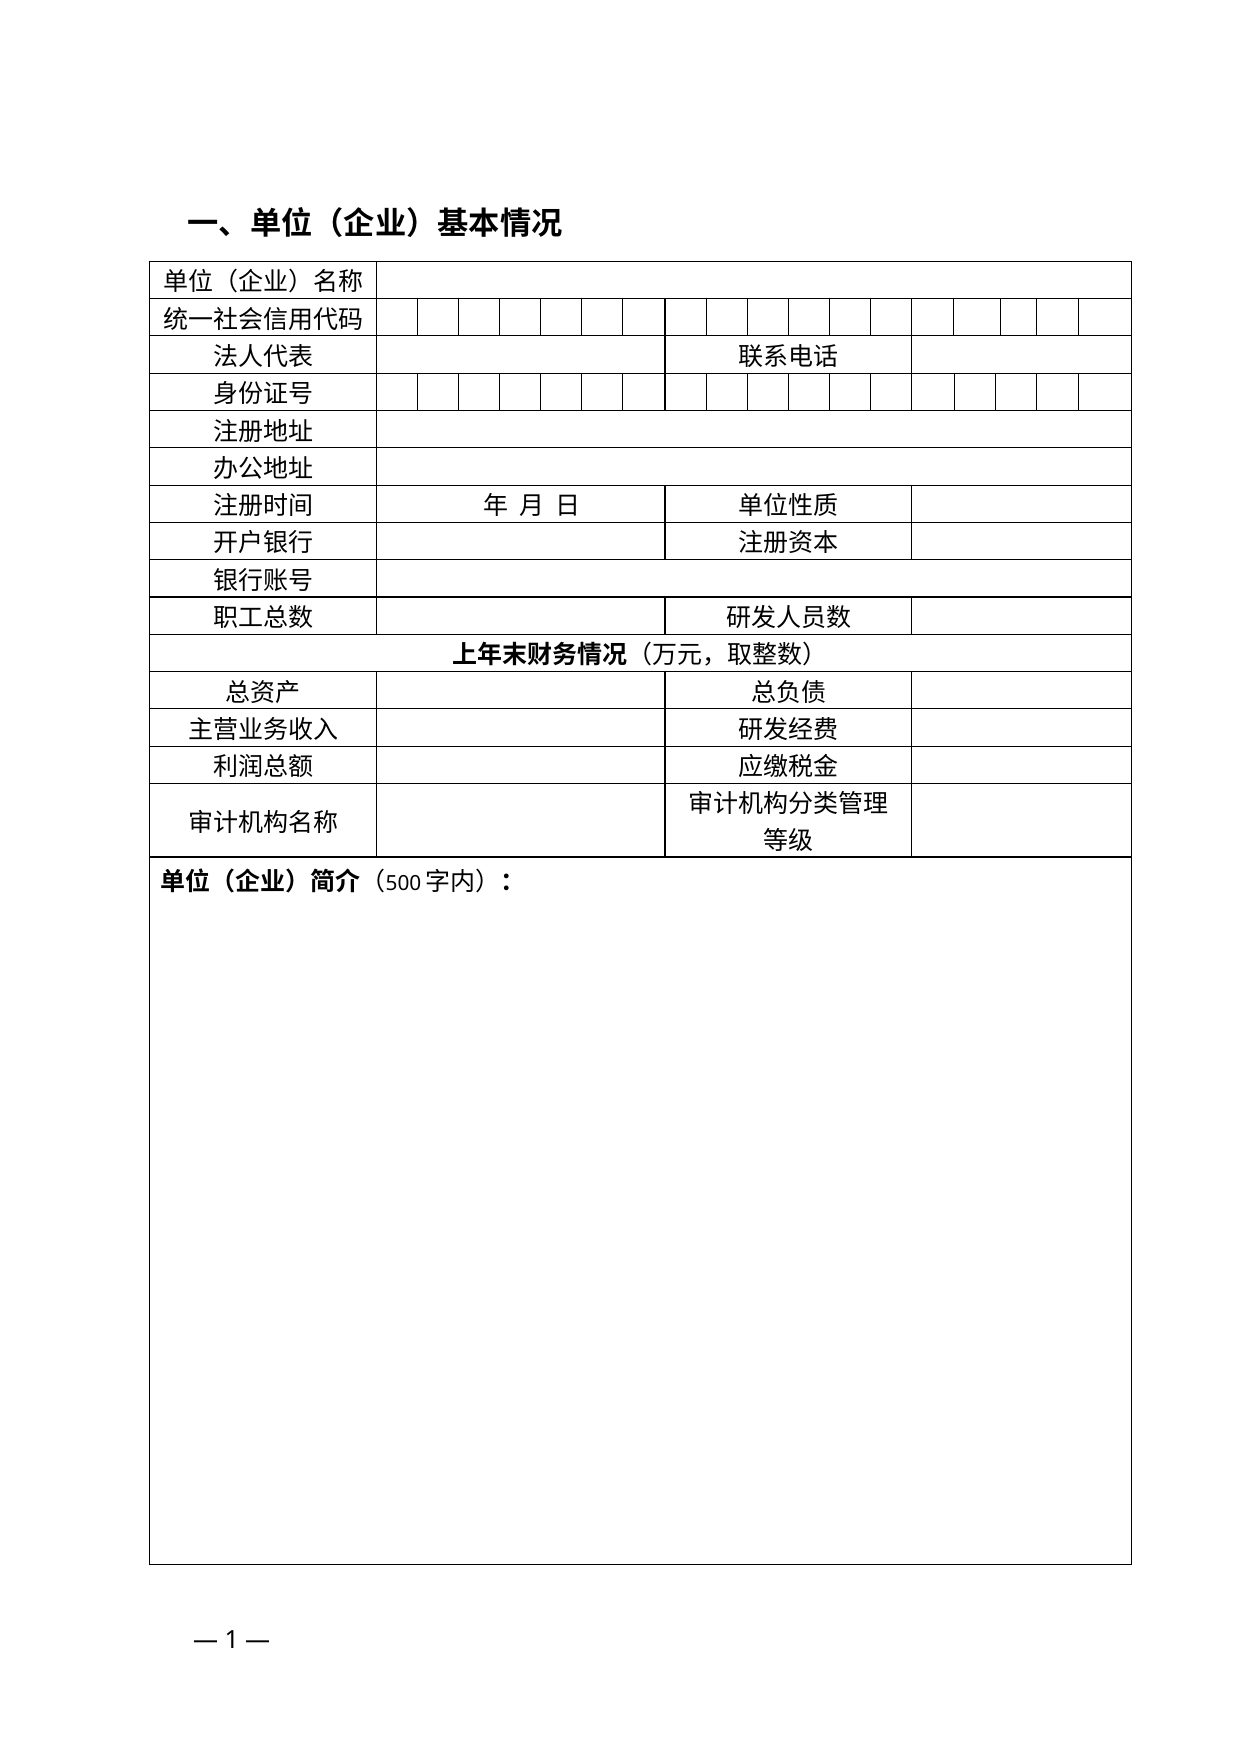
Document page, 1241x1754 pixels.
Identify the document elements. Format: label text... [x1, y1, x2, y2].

table_cell [418, 299, 458, 335]
table_header 单位（企业）名称 [150, 262, 376, 298]
table_cell [789, 374, 829, 410]
table_cell 研发经费 [666, 709, 911, 746]
table_cell [377, 411, 1131, 447]
table_cell 总资产 [150, 672, 376, 708]
table_cell [500, 374, 540, 410]
table_cell 注册地址 [150, 411, 376, 447]
table_cell 统一社会信用代码 [150, 299, 376, 335]
table_cell [377, 299, 417, 335]
table_cell [377, 336, 664, 373]
table_cell 单位性质 [666, 486, 911, 522]
table_cell [912, 598, 1131, 634]
table_cell 注册时间 [150, 486, 376, 522]
table_cell [871, 299, 911, 335]
table_cell [541, 299, 581, 335]
table_cell 职工总数 [150, 598, 376, 634]
table_cell [912, 374, 954, 410]
table_cell [955, 374, 995, 410]
table_cell [830, 299, 870, 335]
table_cell 办公地址 [150, 448, 376, 484]
table_cell [666, 374, 706, 410]
table_cell 联系电话 [666, 336, 911, 373]
table_cell [582, 374, 622, 410]
table_cell [459, 299, 499, 335]
table_cell [459, 374, 499, 410]
table_cell [377, 747, 664, 783]
table_cell [541, 374, 581, 410]
table_cell [377, 560, 1131, 596]
table_cell [912, 299, 953, 335]
table_cell [912, 672, 1131, 708]
table_cell [377, 523, 664, 559]
table_cell 应缴税金 [666, 747, 911, 783]
table_cell [871, 374, 911, 410]
table_cell [748, 299, 788, 335]
table_cell 开户银行 [150, 523, 376, 559]
table_cell [996, 374, 1036, 410]
table_cell [912, 709, 1131, 746]
table_cell [623, 374, 664, 410]
table_cell [1001, 299, 1036, 335]
table_cell [912, 486, 1131, 522]
table_cell 法人代表 [150, 336, 376, 373]
table_cell 审计机构分类管理等级 [666, 784, 911, 856]
table_cell [707, 299, 747, 335]
table_cell 研发人员数 [666, 598, 911, 634]
table_cell [954, 299, 1000, 335]
table_cell [418, 374, 458, 410]
table_cell 身份证号 [150, 374, 376, 410]
table_cell [789, 299, 829, 335]
table_cell [830, 374, 870, 410]
table_cell [377, 448, 1131, 484]
table_cell [377, 598, 664, 634]
table_cell [623, 299, 664, 335]
table_cell [912, 747, 1131, 783]
table_cell 利润总额 [150, 747, 376, 783]
table_cell 年 月 日 [377, 486, 664, 522]
table_cell [748, 374, 788, 410]
table_cell [912, 336, 1131, 373]
table_cell [582, 299, 622, 335]
table_cell 单位（企业）简介（500字内）： [150, 858, 1131, 1564]
table_cell 总负债 [666, 672, 911, 708]
table_cell [377, 672, 664, 708]
table_cell 主营业务收入 [150, 709, 376, 746]
table_cell [912, 523, 1131, 559]
title 一、单位（企业）基本情况 [187, 187, 1093, 254]
table_cell 上年末财务情况（万元，取整数） [150, 635, 1131, 671]
table_cell [912, 784, 1131, 856]
table_header [377, 262, 1131, 298]
table_cell [1079, 299, 1131, 335]
table_cell [1079, 374, 1131, 410]
table_cell [377, 374, 417, 410]
table_cell [707, 374, 747, 410]
table_cell [500, 299, 540, 335]
table_cell 审计机构名称 [150, 784, 376, 856]
table_cell [377, 784, 664, 856]
table_cell [377, 709, 664, 746]
table_cell 银行账号 [150, 560, 376, 596]
table_cell 注册资本 [666, 523, 911, 559]
table_cell [1037, 299, 1078, 335]
table_cell [666, 299, 706, 335]
table_cell [1037, 374, 1078, 410]
